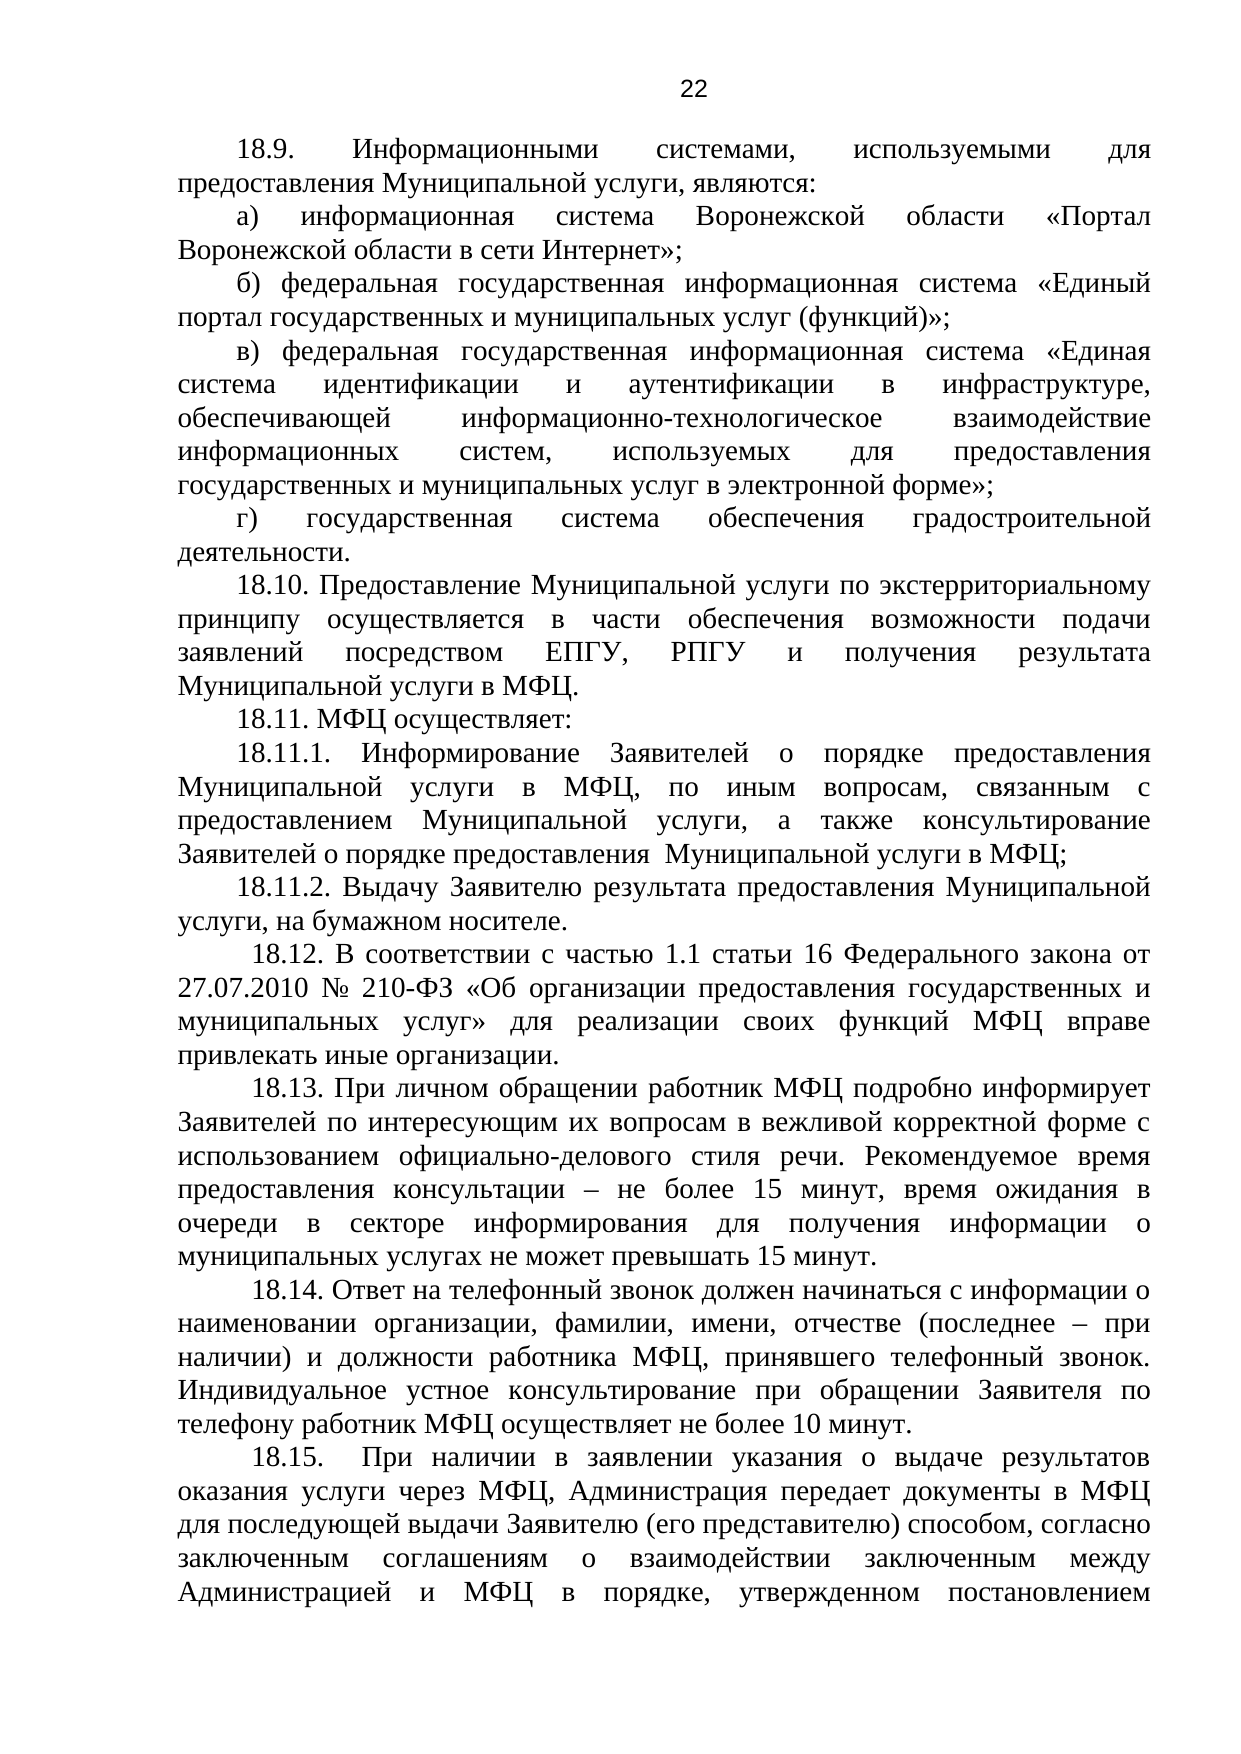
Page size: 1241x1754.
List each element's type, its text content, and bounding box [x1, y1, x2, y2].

text 18.14. Ответ на телефонный звонок должен начинаться с информации о наименовании организации, фамилии, имени, отчестве (последнее – при наличии) и должности работника МФЦ, принявшего телефонный звонок. Индивидуальное устное консультирование при обращении Заявителя по телефону работник МФЦ осуществляет не более 10 минут. [177, 1272, 1152, 1439]
text 18.11. МФЦ осуществляет: [177, 702, 1152, 735]
text в) федеральная государственная информационная система «Единая система идентификации и аутентификации в инфраструктуре, обеспечивающей информационно-технологическое взаимодействие информационных систем, используемых для предоставления государственных и муниципальных услуг в электронной форме»; [177, 333, 1152, 500]
text а) информационная система Воронежской области «Портал Воронежской области в сети Интернет»; [177, 198, 1152, 266]
text 18.12. В соответствии с частью 1.1 статьи 16 Федерального закона от 27.07.2010 № 210-ФЗ «Об организации предоставления государственных и муниципальных услуг» для реализации своих функций МФЦ вправе привлекать иные организации. [177, 936, 1152, 1071]
text 18.11.2. Выдачу Заявителю результата предоставления Муниципальной услуги, на бумажном носителе. [177, 869, 1152, 936]
text 18.9. Информационными системами, используемыми для предоставления Муниципальной услуги, являются: [177, 131, 1152, 198]
text 18.10. Предоставление Муниципальной услуги по экстерриториальному принципу осуществляется в части обеспечения возможности подачи заявлений посредством ЕПГУ, РПГУ и получения результата Муниципальной услуги в МФЦ. [177, 567, 1152, 702]
text б) федеральная государственная информационная система «Единый портал государственных и муниципальных услуг (функций)»; [177, 266, 1152, 333]
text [177, 1439, 1152, 1607]
text 18.13. При личном обращении работник МФЦ подробно информирует Заявителей по интересующим их вопросам в вежливой корректной форме с использованием официально-делового стиля речи. Рекомендуемое время предоставления консультации – не более 15 минут, время ожидания в очереди в секторе информирования для получения информации о муниципальных услугах не может превышать 15 минут. [177, 1071, 1152, 1272]
text г) государственная система обеспечения градостроительной деятельности. [177, 500, 1152, 567]
text 18.11.1. Информирование Заявителей о порядке предоставления Муниципальной услуги в МФЦ, по иным вопросам, связанным с предоставлением Муниципальной услуги, а также консультирование Заявителей о порядке предоставления Муниципальной услуги в МФЦ; [177, 735, 1152, 869]
